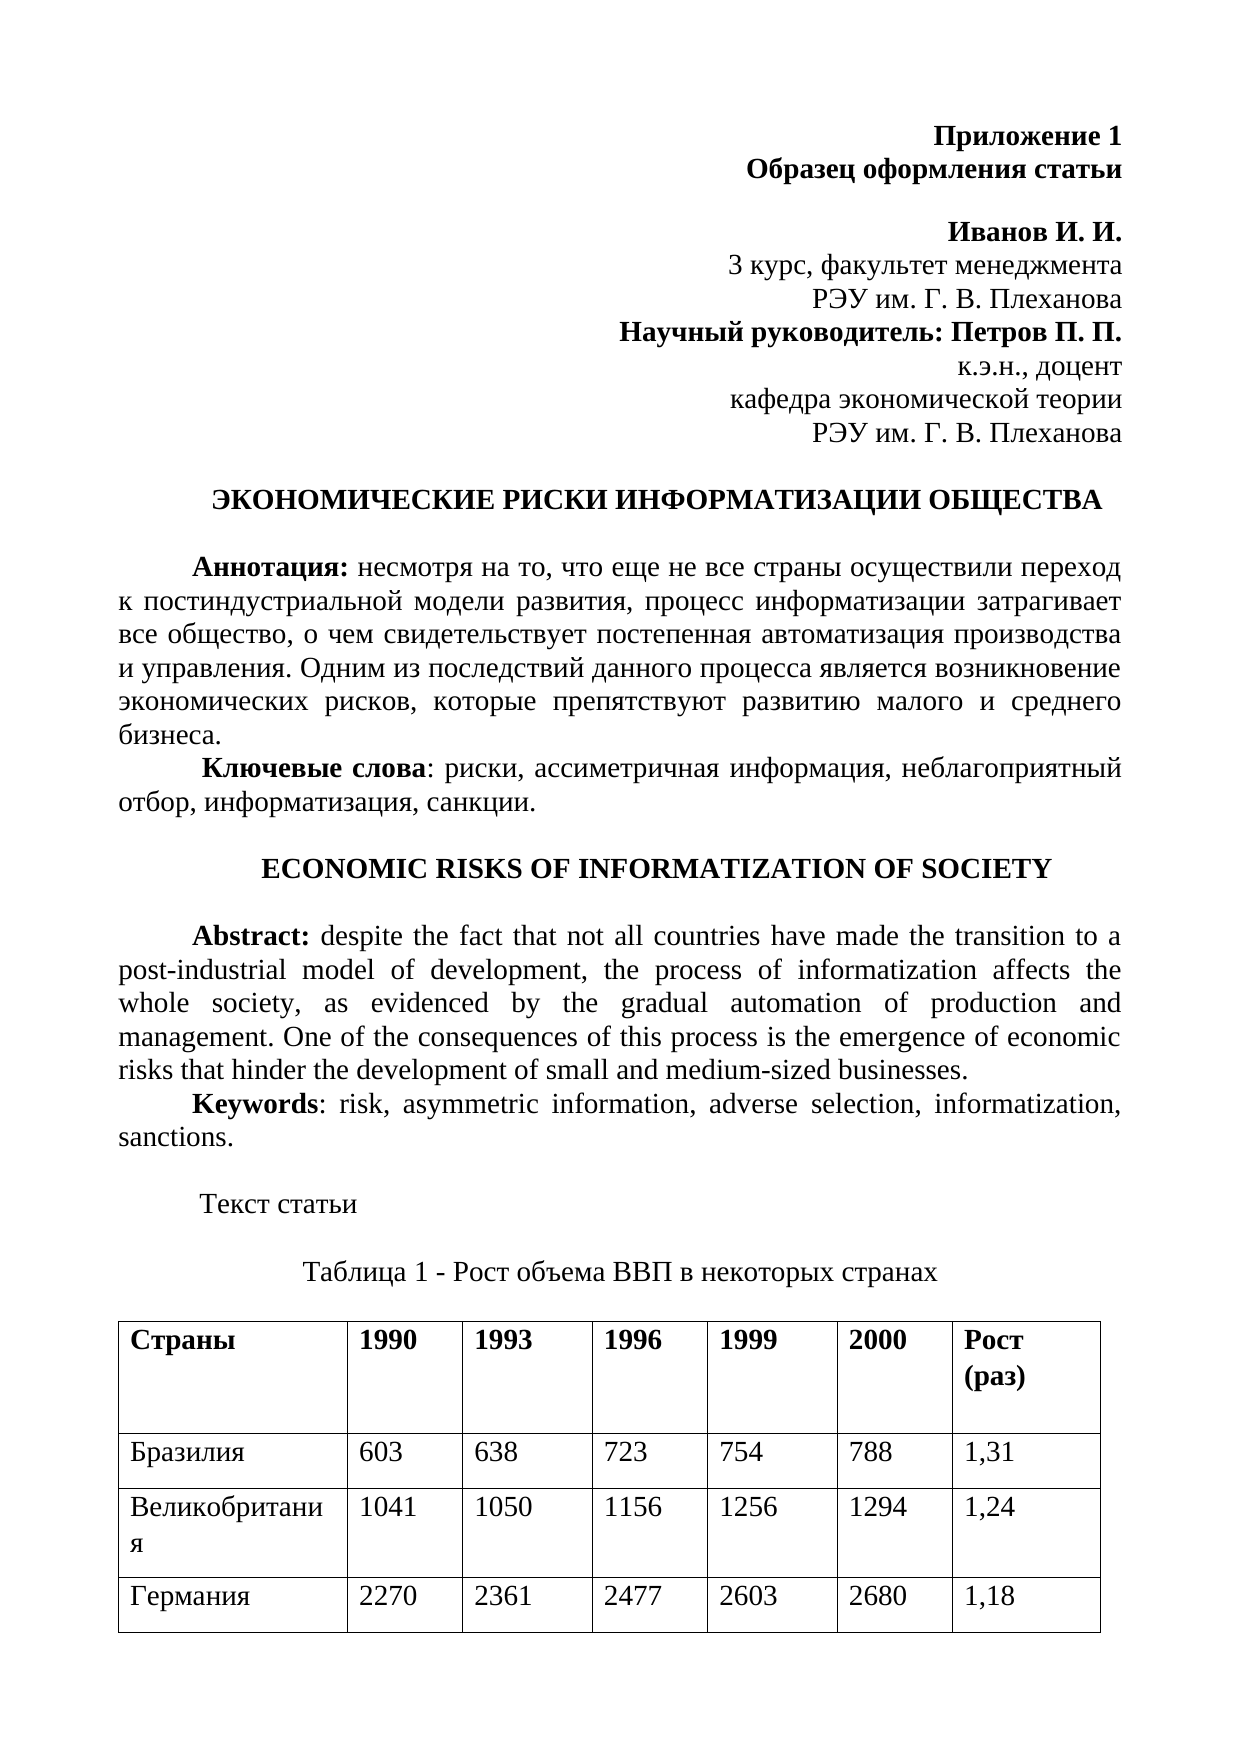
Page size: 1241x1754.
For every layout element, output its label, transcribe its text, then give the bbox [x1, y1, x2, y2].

table_cell 723 [593, 1434, 707, 1488]
table_cell 1256 [708, 1489, 837, 1577]
text 3 курс, факультет менеджмента [118, 247, 1122, 281]
table_cell 754 [708, 1434, 837, 1488]
table_header 1999 [708, 1322, 837, 1433]
table_cell 1050 [463, 1489, 592, 1577]
text ECONOMIC RISKS OF INFORMATIZATION OF SOCIETY [118, 851, 1122, 885]
text Аннотация: несмотря на то, что еще не все страны осуществили переход к постиндустриальной модели развития, процесс информатизации затрагивает все общество, о чем свидетельствует постепенная автоматизация производства и управления. Одним из последствий данного процесса является возникновение экономических рисков, которые препятствуют развитию малого и среднего бизнеса. [118, 549, 1122, 751]
text Текст статьи [118, 1187, 1122, 1220]
table_cell 2361 [463, 1578, 592, 1632]
text Abstract: despite the fact that not all countries have made the transition to a post-industrial model of development, the process of informatization affects the whole society, as evidenced by the gradual automation of production and management. One of the consequences of this process is the emergence of economic risks that hinder the development of small and medium-sized businesses. [118, 918, 1122, 1086]
table_cell 2603 [708, 1578, 837, 1632]
table_header 2000 [838, 1322, 952, 1433]
table_header Рост (раз) [953, 1322, 1100, 1433]
table_cell 1294 [838, 1489, 952, 1577]
table_cell 2270 [348, 1578, 462, 1632]
text Ключевые слова: риски, ассиметричная информация, неблагоприятный отбор, информатизация, санкции. [118, 751, 1122, 818]
text кафедра экономической теории [118, 382, 1122, 415]
table_cell 603 [348, 1434, 462, 1488]
text Keywords: risk, asymmetric information, adverse selection, informatization, sanctions. [118, 1086, 1122, 1153]
table_cell 1,18 [953, 1578, 1100, 1632]
text Приложение 1 [118, 118, 1122, 152]
table_cell 1041 [348, 1489, 462, 1577]
table_cell Германия [119, 1578, 347, 1632]
table_cell 2680 [838, 1578, 952, 1632]
table_cell 638 [463, 1434, 592, 1488]
table_cell 788 [838, 1434, 952, 1488]
text к.э.н., доцент [118, 348, 1122, 382]
text РЭУ им. Г. В. Плеханова [118, 415, 1122, 449]
table_cell 1,24 [953, 1489, 1100, 1577]
text Таблица 1 - Рост объема ВВП в некоторых странах [118, 1254, 1122, 1287]
table_cell 1,31 [953, 1434, 1100, 1488]
table_cell 2477 [593, 1578, 707, 1632]
table_header 1996 [593, 1322, 707, 1433]
table_header 1993 [463, 1322, 592, 1433]
text Образец оформления статьи [118, 152, 1122, 185]
table_cell 1156 [593, 1489, 707, 1577]
table_header Страны [119, 1322, 347, 1433]
table_cell Великобритания [119, 1489, 347, 1577]
text Научный руководитель: Петров П. П. [118, 314, 1122, 348]
text ЭКОНОМИЧЕСКИЕ РИСКИ ИНФОРМАТИЗАЦИИ ОБЩЕСТВА [118, 482, 1122, 516]
table_header 1990 [348, 1322, 462, 1433]
text Иванов И. И. [118, 214, 1122, 247]
text РЭУ им. Г. В. Плеханова [118, 281, 1122, 314]
table_cell Бразилия [119, 1434, 347, 1488]
